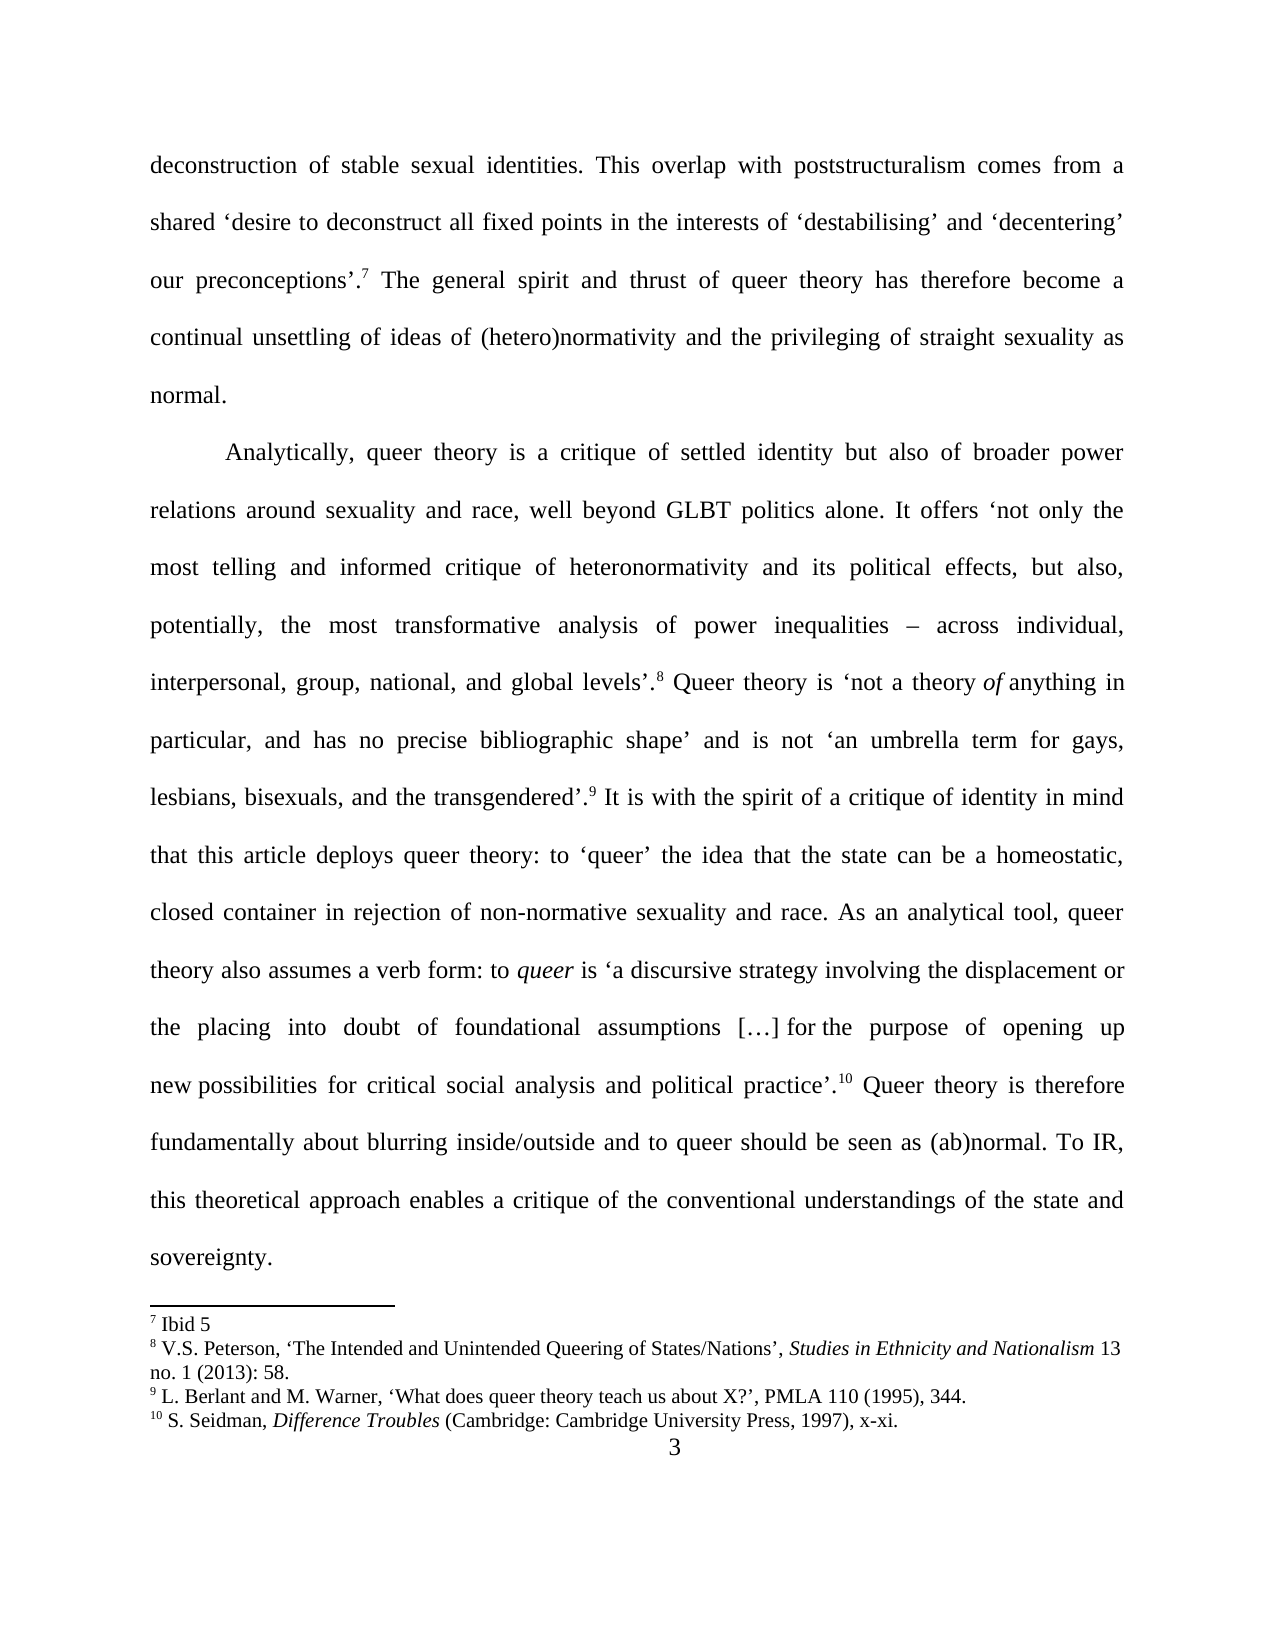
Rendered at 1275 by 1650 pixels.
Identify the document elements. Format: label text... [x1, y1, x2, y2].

text Analytically, queer theory is a critique of settled identity but also of broader power relations around sexuality and race, well beyond GLBT politics alone. It offers ‘not only the most telling and informed critique of heteronormativity and its political effects, but also, potentially, the most transformative analysis of power inequalities – across individual, interpersonal, group, national, and global levels’. Queer theory is ‘not a theory of anything in particular, and has no precise bibliographic shape’ and is not ‘an umbrella term for gays, lesbians, bisexuals, and the transgendered’. It is with the spirit of a critique of identity in mind that this article deploys queer theory: to ‘queer’ the idea that the state can be a homeostatic, closed container in rejection of non-normative sexuality and race. As an analytical tool, queer theory also assumes a verb form: to queer is ‘a discursive strategy involving the displacement or the placing into doubt of foundational assumptions […] for the purpose of opening up new possibilities for critical social analysis and political practice’. Queer theory is therefore fundamentally about blurring inside/outside and to queer should be seen as (ab)normal. To IR, this theoretical approach enables a critique of the conventional understandings of the state and sovereignty. [150, 437, 1125, 1271]
text The discipline of IR has largely been ambivalent and occasionally hostile to the contributions and methodological commitments of queer theory, largely due to the thrust of its methodological commitments and politics which draw on poststructuralist critiques of sexual identity and scholarship. Work in queer theory has tended to share epistemological and political similarities with feminist approaches through a focus on the critique of binaries of gender and sexual orientation. With roots in GLBT activism and literature, ‘queer theory’ was first named as such by Teresa De Lauretis who identified it with a deconstructive project resisting the simple hetero/homo binary. This formulation shows the approach’s origins in gay liberation work and psychoanalysis, but as queer theory has evolved it has also drawn upon poststructural critiques of identity, coming from ‘a specifically lesbian and gay reworking of the poststructuralist figuring of identity as a constellation of multiple and unstable positions’. With queer theorists aiming to ‘trace the ways the hetero/homo figure structures discourses and representations which are at the centre of Western societies’, the work of this approach has focused on cultural critique and deconstruction of stable sexual identities. This overlap with poststructuralism comes from a shared ‘desire to deconstruct all fixed points in the interests of ‘destabilising’ and ‘decentering’ our preconceptions’. The general spirit and thrust of queer theory has therefore become a continual unsettling of ideas of (hetero)normativity and the privileging of straight sexuality as normal. [150, 150, 1125, 409]
